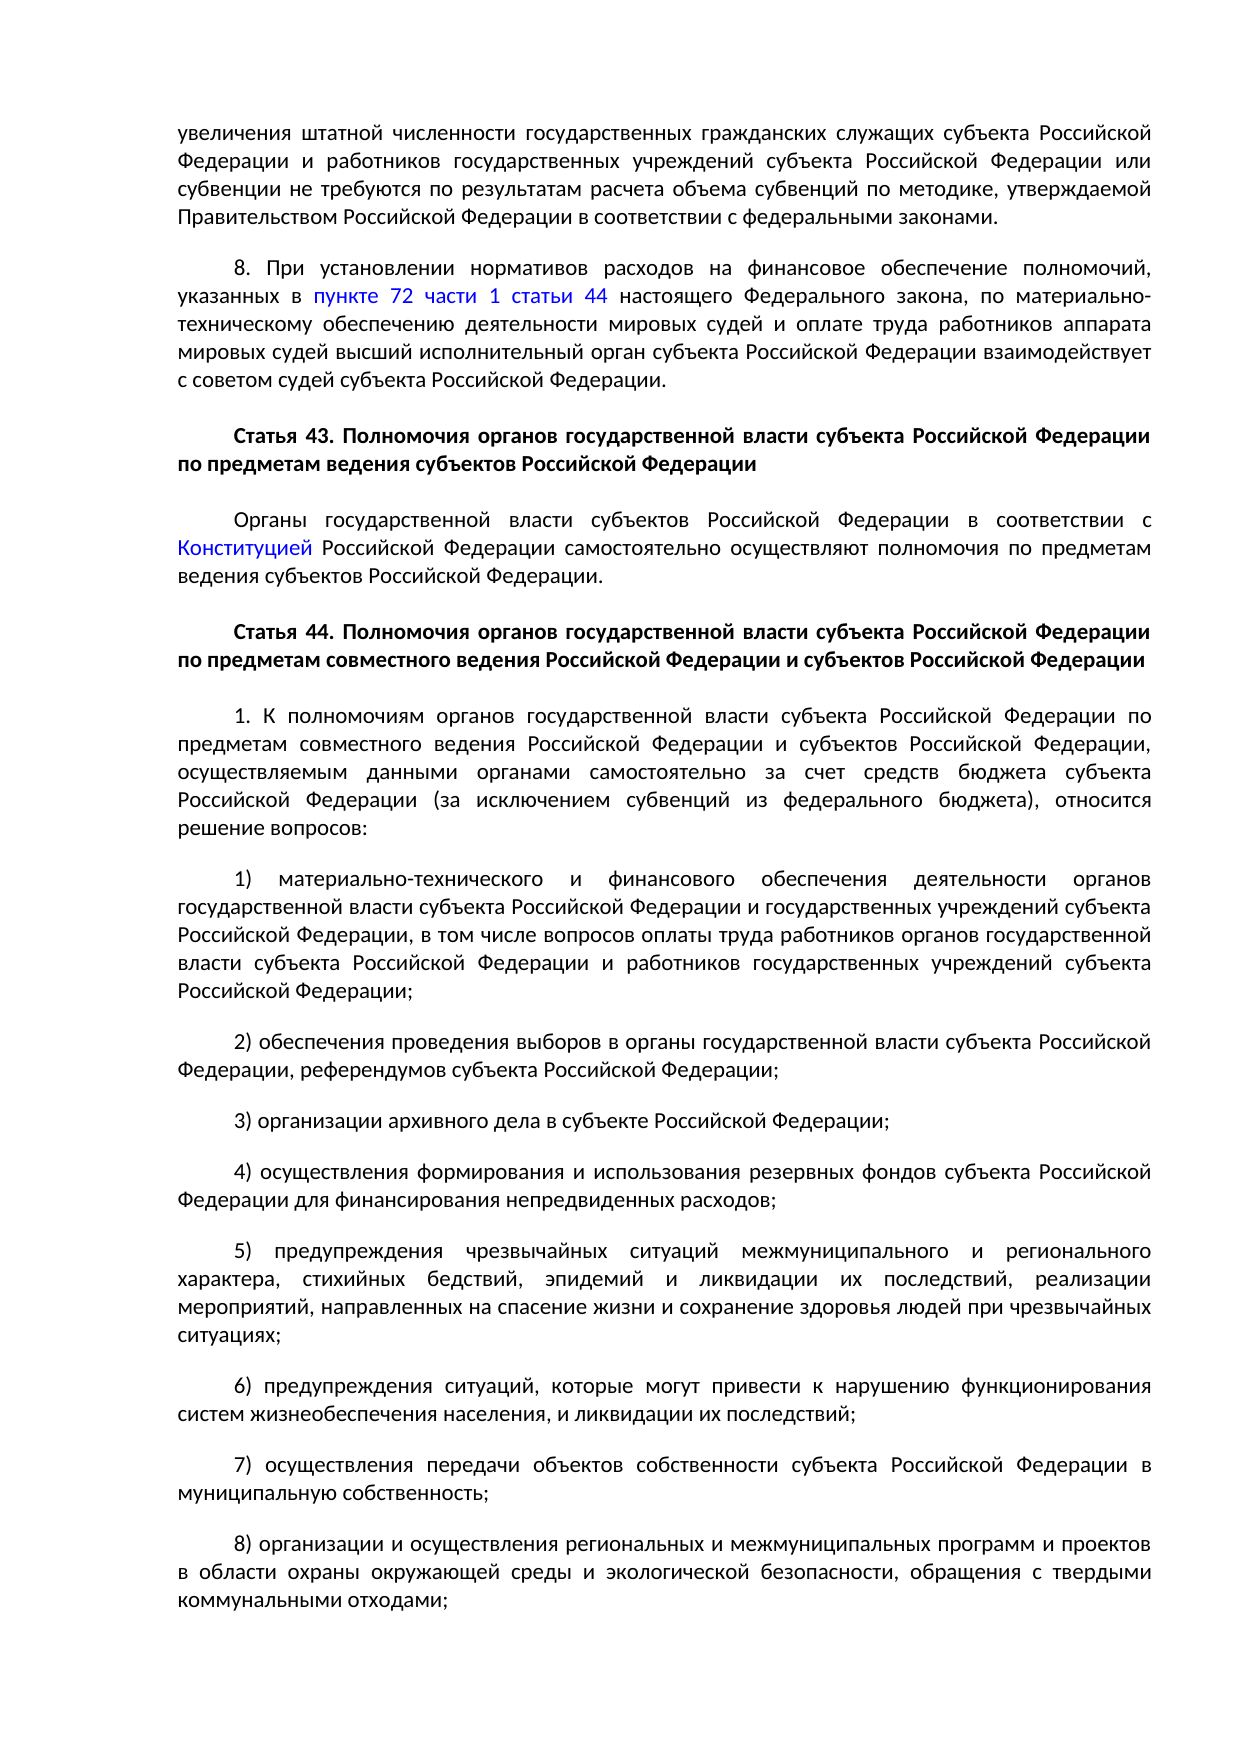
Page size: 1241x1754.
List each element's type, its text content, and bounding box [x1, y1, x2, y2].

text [177, 118, 1152, 230]
text Органы государственной власти субъектов Российской Федерации в соответствии с Конституцией Российской Федерации самостоятельно осуществляют полномочия по предметам ведения субъектов Российской Федерации. [177, 505, 1152, 589]
text 5) предупреждения чрезвычайных ситуаций межмуниципального и регионального характера, стихийных бедствий, эпидемий и ликвидации их последствий, реализации мероприятий, направленных на спасение жизни и сохранение здоровья людей при чрезвычайных ситуациях; [177, 1236, 1152, 1348]
text 7) осуществления передачи объектов собственности субъекта Российской Федерации в муниципальную собственность; [177, 1450, 1152, 1506]
text 6) предупреждения ситуаций, которые могут привести к нарушению функционирования систем жизнеобеспечения населения, и ликвидации их последствий; [177, 1371, 1152, 1427]
text 1. К полномочиям органов государственной власти субъекта Российской Федерации по предметам совместного ведения Российской Федерации и субъектов Российской Федерации, осуществляемым данными органами самостоятельно за счет средств бюджета субъекта Российской Федерации (за исключением субвенций из федерального бюджета), относится решение вопросов: [177, 701, 1152, 842]
title Статья 44. Полномочия органов государственной власти субъекта Российской Федерации по предметам совместного ведения Российской Федерации и субъектов Российской Федерации [177, 617, 1152, 673]
text 8. При установлении нормативов расходов на финансовое обеспечение полномочий, указанных в пункте 72 части 1 статьи 44 настоящего Федерального закона, по материально-техническому обеспечению деятельности мировых судей и оплате труда работников аппарата мировых судей высший исполнительный орган субъекта Российской Федерации взаимодействует с советом судей субъекта Российской Федерации. [177, 253, 1152, 393]
text 3) организации архивного дела в субъекте Российской Федерации; [177, 1106, 1152, 1134]
text 4) осуществления формирования и использования резервных фондов субъекта Российской Федерации для финансирования непредвиденных расходов; [177, 1157, 1152, 1213]
text 2) обеспечения проведения выборов в органы государственной власти субъекта Российской Федерации, референдумов субъекта Российской Федерации; [177, 1027, 1152, 1083]
text 1) материально-технического и финансового обеспечения деятельности органов государственной власти субъекта Российской Федерации и государственных учреждений субъекта Российской Федерации, в том числе вопросов оплаты труда работников органов государственной власти субъекта Российской Федерации и работников государственных учреждений субъекта Российской Федерации; [177, 864, 1152, 1004]
title Статья 43. Полномочия органов государственной власти субъекта Российской Федерации по предметам ведения субъектов Российской Федерации [177, 421, 1152, 477]
text 8) организации и осуществления региональных и межмуниципальных программ и проектов в области охраны окружающей среды и экологической безопасности, обращения с твердыми коммунальными отходами; [177, 1529, 1152, 1613]
